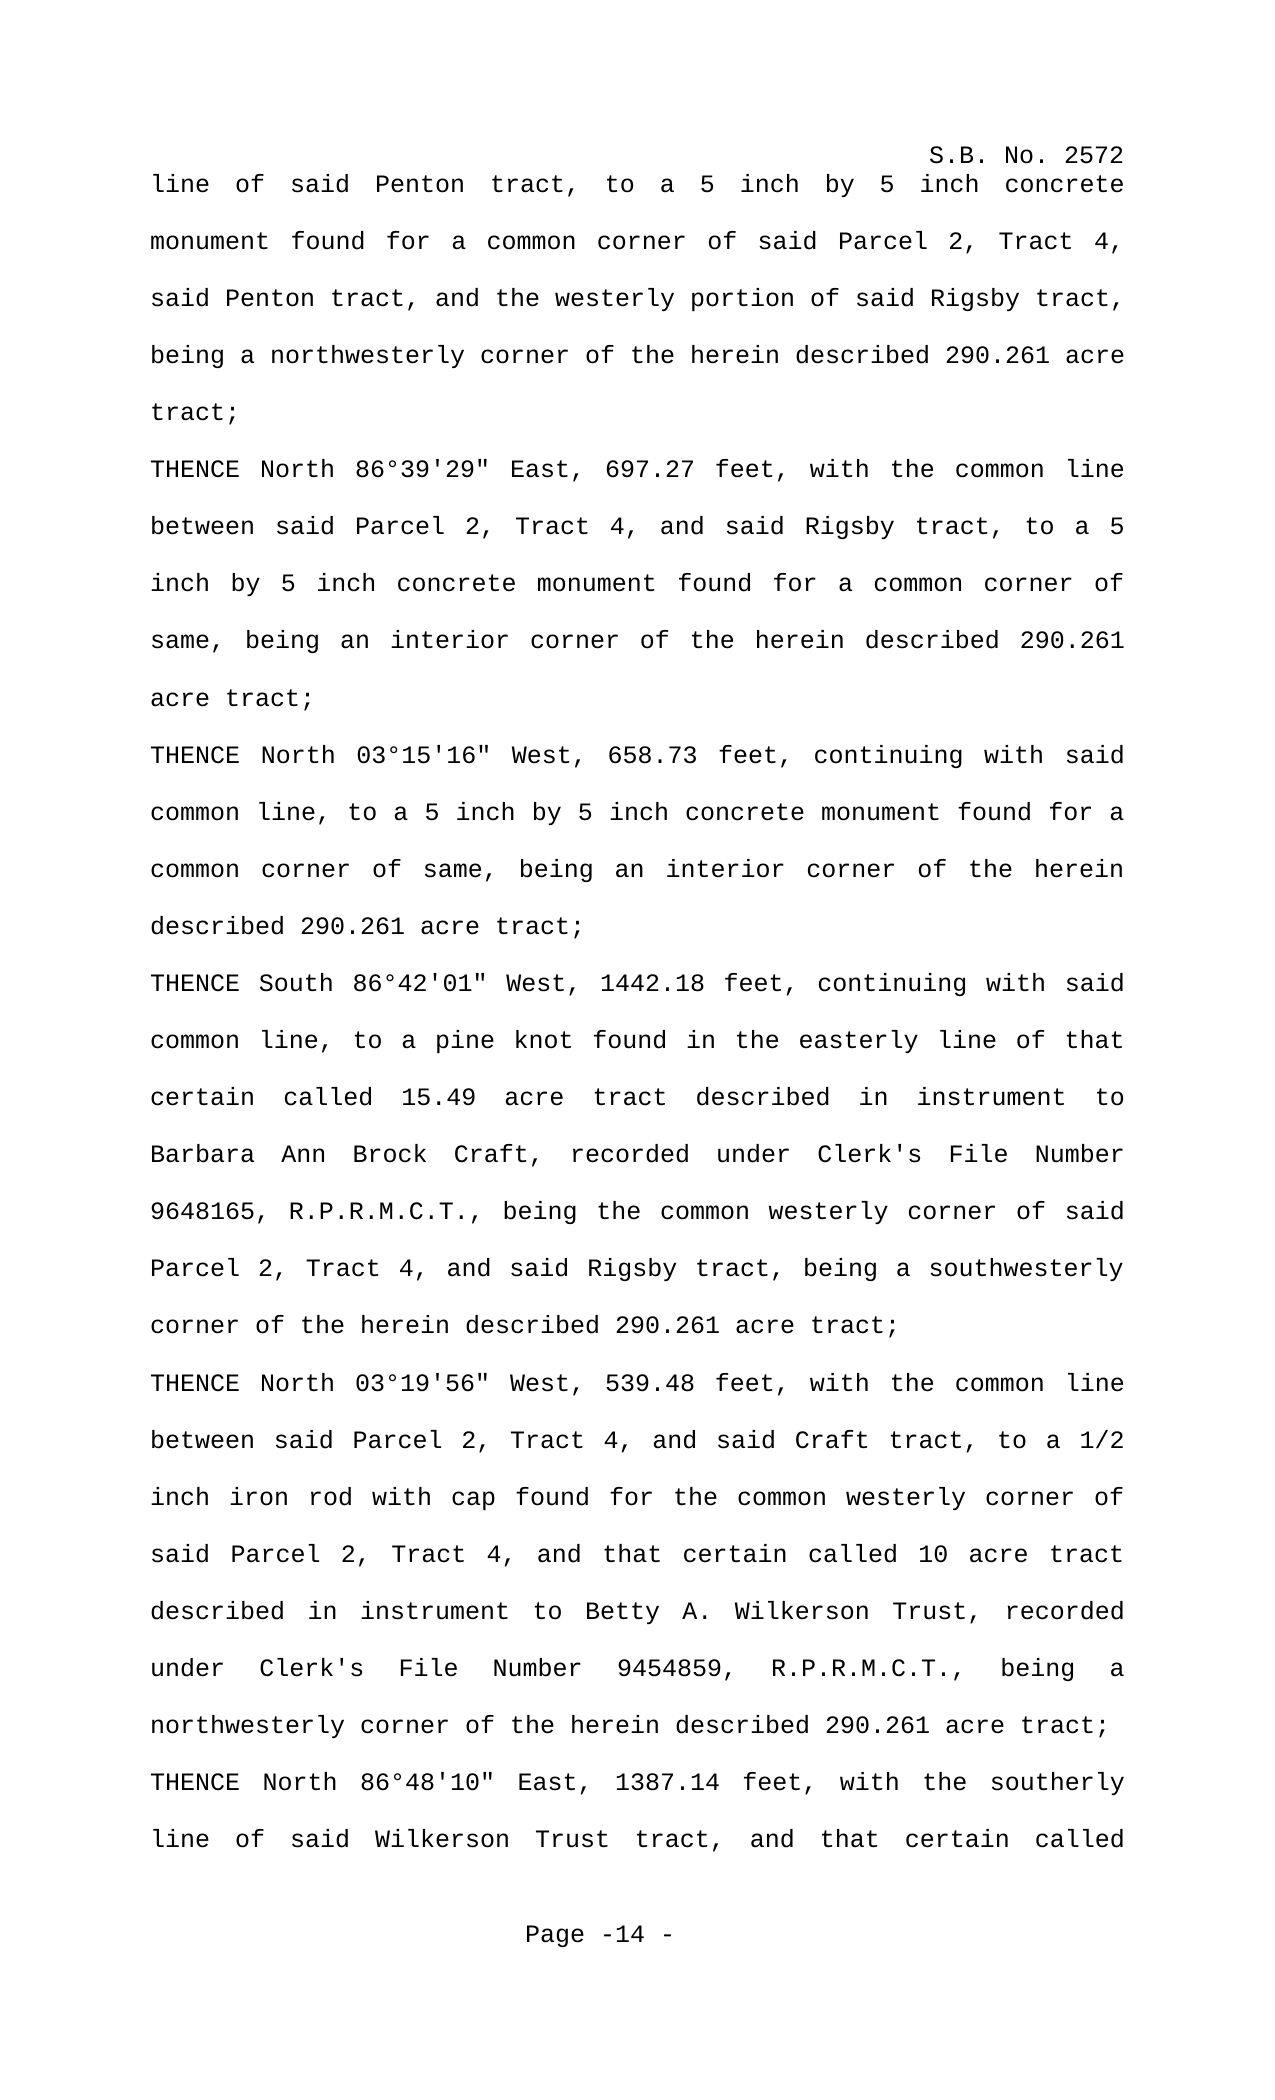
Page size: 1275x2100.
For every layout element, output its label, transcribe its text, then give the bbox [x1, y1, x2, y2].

text THENCE North 03°19'56" West, 539.48 feet, with the common line between said Parcel 2, Tract 4, and said Craft tract, to a 1/2 inch iron rod with cap found for the common westerly corner of said Parcel 2, Tract 4, and that certain called 10 acre tract described in instrument to Betty A. Wilkerson Trust, recorded under Clerk's File Number 9454859, R.P.R.M.C.T., being a northwesterly corner of the herein described 290.261 acre tract; [150, 1370, 1125, 1741]
text THENCE North 03°15'16" West, 658.73 feet, continuing with said common line, to a 5 inch by 5 inch concrete monument found for a common corner of same, being an interior corner of the herein described 290.261 acre tract; [150, 742, 1125, 942]
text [150, 1769, 1125, 1855]
text THENCE South 86°42'01" West, 1442.18 feet, continuing with said common line, to a pine knot found in the easterly line of that certain called 15.49 acre tract described in instrument to Barbara Ann Brock Craft, recorded under Clerk's File Number 9648165, R.P.R.M.C.T., being the common westerly corner of said Parcel 2, Tract 4, and said Rigsby tract, being a southwesterly corner of the herein described 290.261 acre tract; [150, 970, 1125, 1341]
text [150, 171, 1125, 428]
text THENCE North 86°39'29" East, 697.27 feet, with the common line between said Parcel 2, Tract 4, and said Rigsby tract, to a 5 inch by 5 inch concrete monument found for a common corner of same, being an interior corner of the herein described 290.261 acre tract; [150, 457, 1125, 713]
